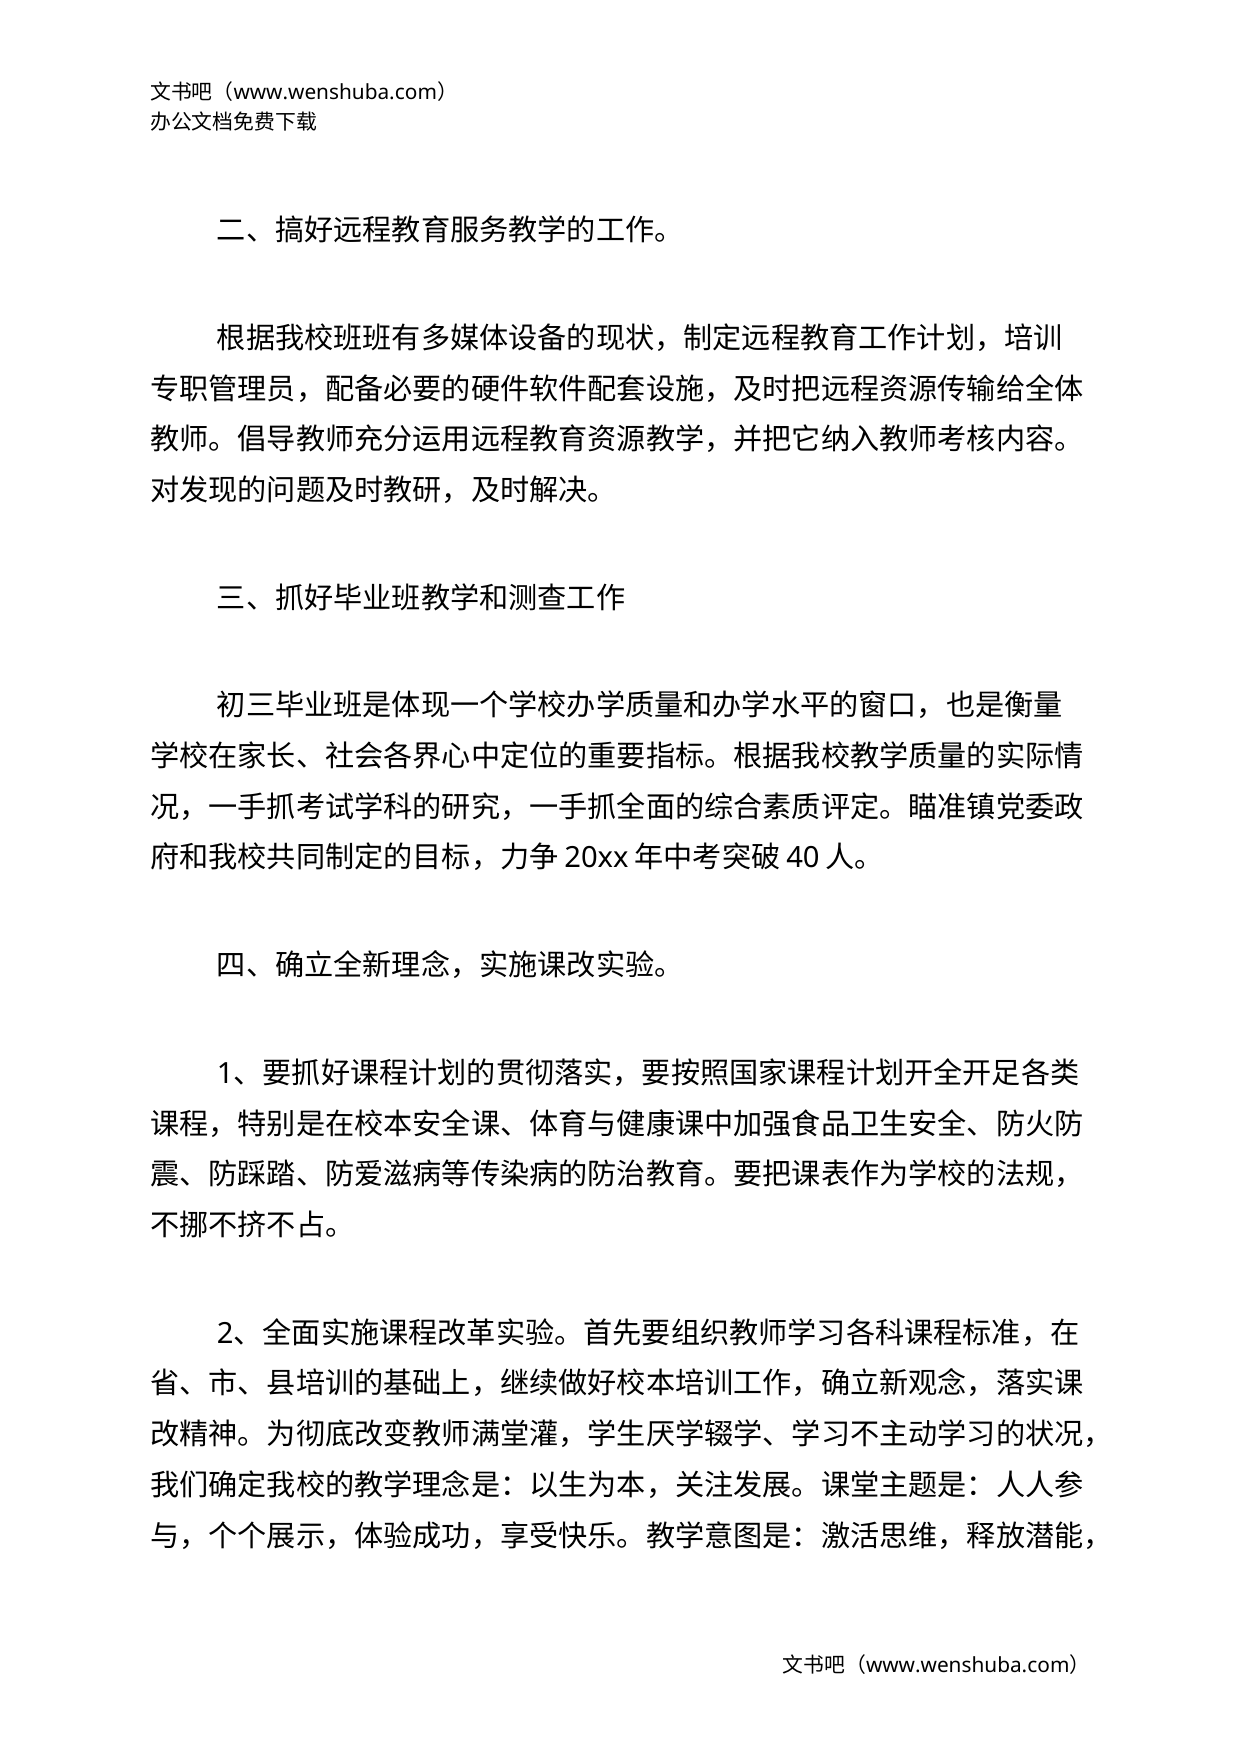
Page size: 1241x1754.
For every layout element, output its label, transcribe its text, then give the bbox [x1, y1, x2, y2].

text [150, 1309, 1090, 1554]
text 1、要抓好课程计划的贯彻落实，要按照国家课程计划开全开足各类课程，特别是在校本安全课、体育与健康课中加强食品卫生安全、防火防震、防踩踏、防爱滋病等传染病的防治教育。要把课表作为学校的法规，不挪不挤不占。 [150, 1049, 1090, 1244]
text 根据我校班班有多媒体设备的现状，制定远程教育工作计划，培训专职管理员，配备必要的硬件软件配套设施，及时把远程资源传输给全体教师。倡导教师充分运用远程教育资源教学，并把它纳入教师考核内容。对发现的问题及时教研，及时解决。 [150, 314, 1090, 509]
text 三、抓好毕业班教学和测查工作 [150, 574, 1090, 617]
text 四、确立全新理念，实施课改实验。 [150, 942, 1090, 984]
text 初三毕业班是体现一个学校办学质量和办学水平的窗口，也是衡量学校在家长、社会各界心中定位的重要指标。根据我校教学质量的实际情况，一手抓考试学科的研究，一手抓全面的综合素质评定。瞄准镇党委政府和我校共同制定的目标，力争20xx年中考突破40人。 [150, 682, 1090, 876]
text 二、搞好远程教育服务教学的工作。 [150, 207, 1090, 249]
